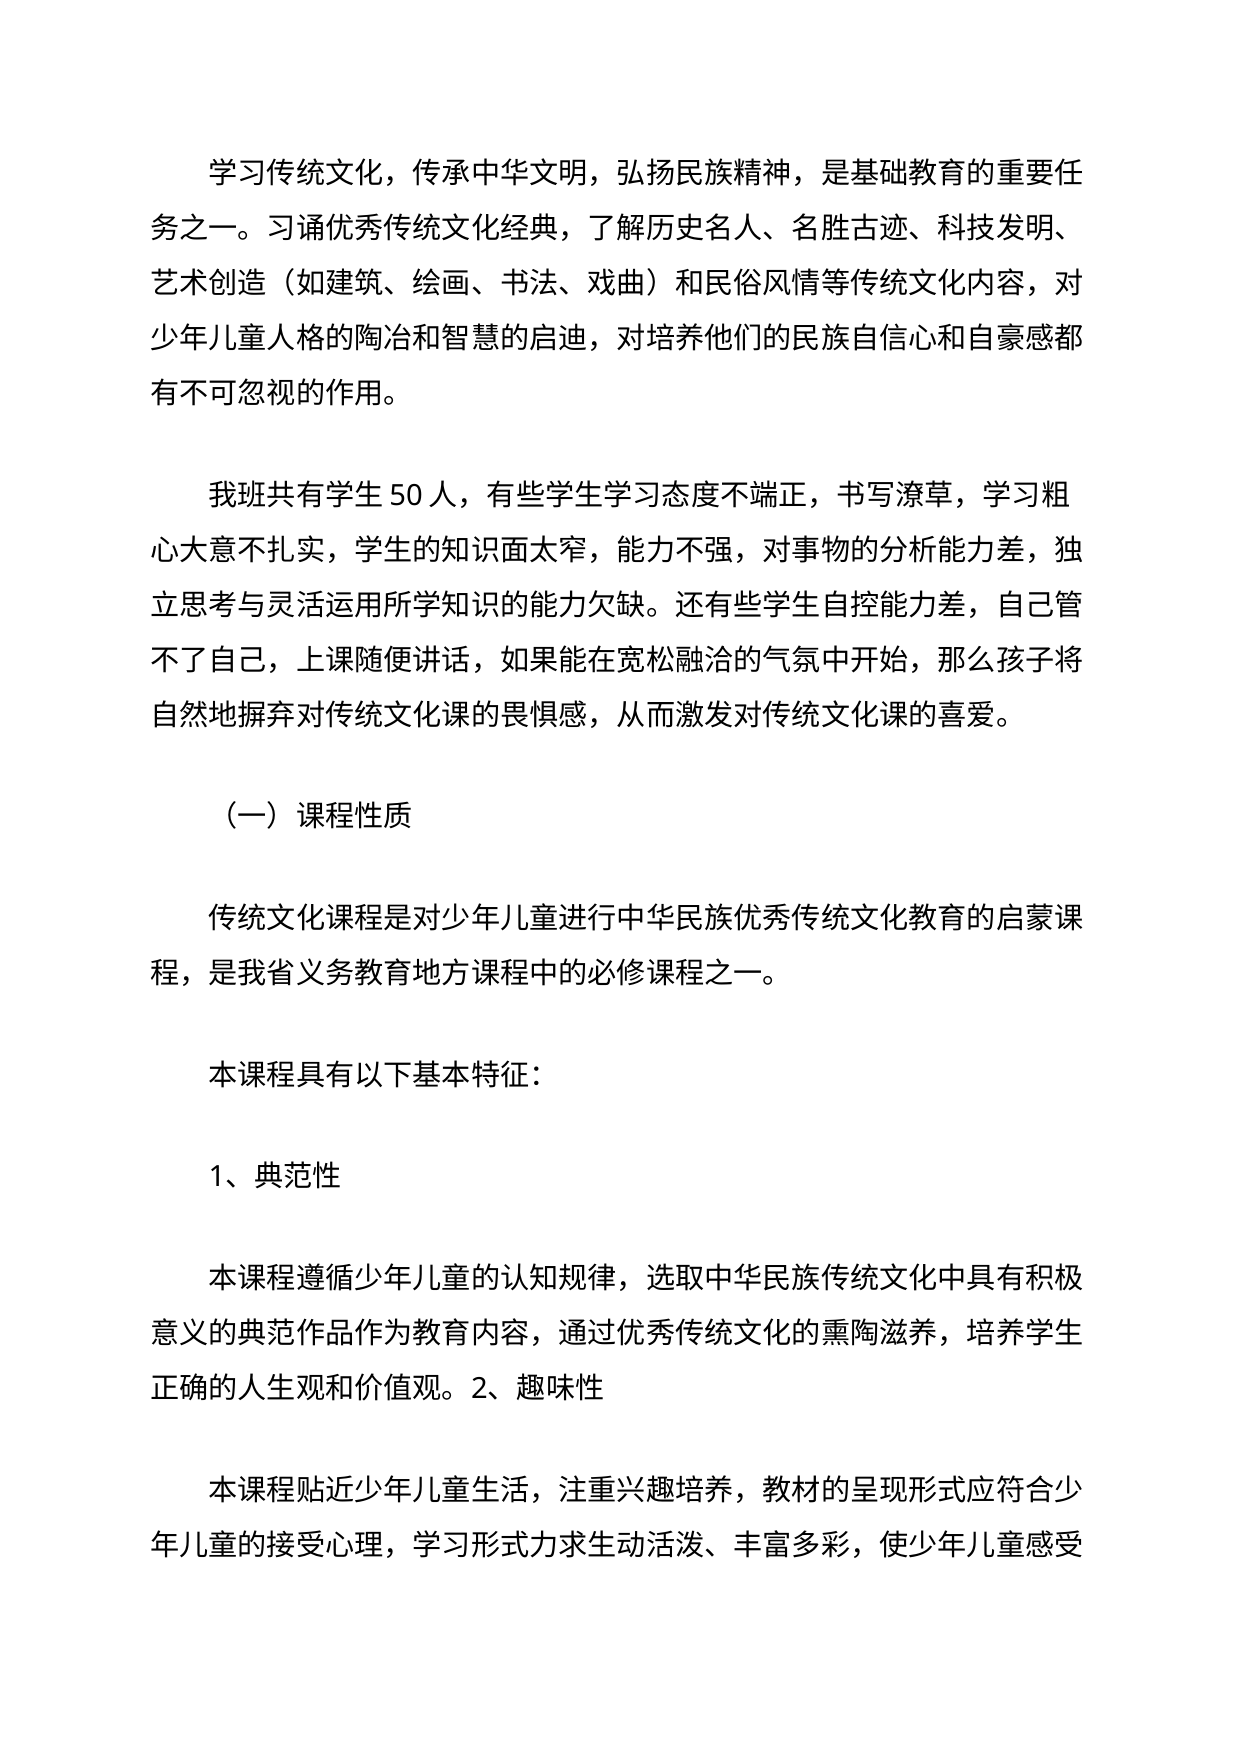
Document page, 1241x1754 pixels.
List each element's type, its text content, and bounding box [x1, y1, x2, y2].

text （一）课程性质 [150, 793, 1090, 835]
text 1、典范性 [150, 1153, 1090, 1195]
text 我班共有学生50人，有些学生学习态度不端正，书写潦草，学习粗心大意不扎实，学生的知识面太窄，能力不强，对事物的分析能力差，独立思考与灵活运用所学知识的能力欠缺。还有些学生自控能力差，自己管不了自己，上课随便讲话，如果能在宽松融洽的气氛中开始，那么孩子将自然地摒弃对传统文化课的畏惧感，从而激发对传统文化课的喜爱。 [150, 471, 1090, 733]
text 学习传统文化，传承中华文明，弘扬民族精神，是基础教育的重要任务之一。习诵优秀传统文化经典，了解历史名人、名胜古迹、科技发明、艺术创造（如建筑、绘画、书法、戏曲）和民俗风情等传统文化内容，对少年儿童人格的陶冶和智慧的启迪，对培养他们的民族自信心和自豪感都有不可忽视的作用。 [150, 150, 1090, 412]
text 本课程具有以下基本特征： [150, 1051, 1090, 1093]
text 传统文化课程是对少年儿童进行中华民族优秀传统文化教育的启蒙课程，是我省义务教育地方课程中的必修课程之一。 [150, 894, 1090, 992]
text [150, 1467, 1090, 1564]
text 本课程遵循少年儿童的认知规律，选取中华民族传统文化中具有积极意义的典范作品作为教育内容，通过优秀传统文化的熏陶滋养，培养学生正确的人生观和价值观。2、趣味性 [150, 1255, 1090, 1407]
